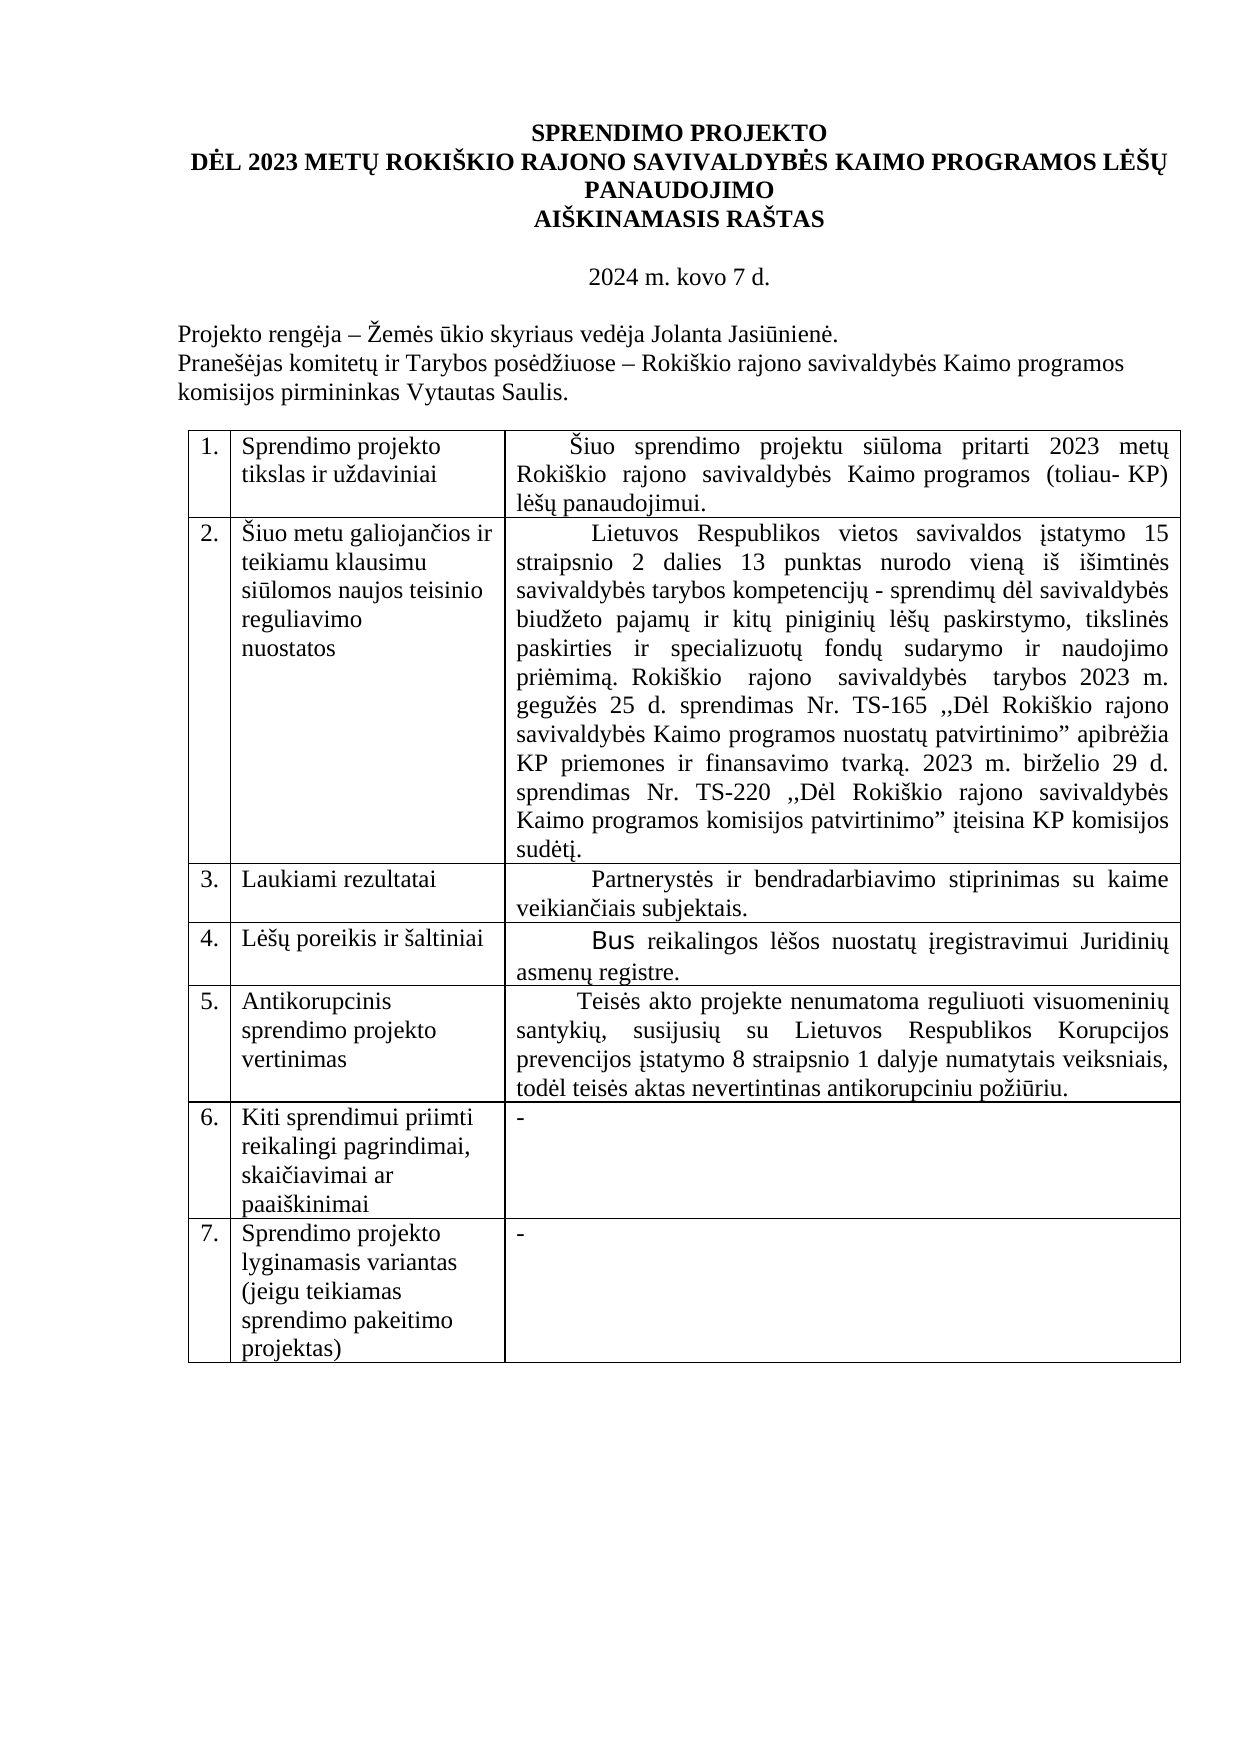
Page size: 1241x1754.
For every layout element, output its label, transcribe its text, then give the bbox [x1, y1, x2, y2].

table_cell - [506, 1103, 1180, 1217]
table_cell 5. [189, 986, 230, 1101]
table_cell Antikorupcinis sprendimo projekto vertinimas [231, 986, 504, 1101]
text 2024 m. kovo 7 d. [177, 262, 1181, 291]
table_cell Lėšų poreikis ir šaltiniai [231, 923, 504, 985]
table_cell 6. [189, 1103, 230, 1217]
text SPRENDIMO PROJEKTO [177, 118, 1181, 147]
table_cell Laukiami rezultatai [231, 864, 504, 922]
text Projekto rengėja – Žemės ūkio skyriaus vedėja Jolanta Jasiūnienė. [177, 319, 1181, 348]
table_header 1. [189, 431, 230, 517]
table_cell Teisės akto projekte nenumatoma reguliuoti visuomeninių santykių, susijusių su Lietuvos Respublikos Korupcijos prevencijos įstatymo 8 straipsnio 1 dalyje numatytais veiksniais, todėl teisės aktas nevertintinas antikorupciniu požiūriu. [506, 986, 1180, 1101]
table_header Sprendimo projekto tikslas ir uždaviniai [231, 431, 504, 517]
table_cell 2. [189, 518, 230, 863]
text AIŠKINAMASIS RAŠTAS [177, 204, 1181, 233]
table_cell 4. [189, 923, 230, 985]
table_cell Bus reikalingos lėšos nuostatų įregistravimui Juridinių asmenų registre. [506, 923, 1180, 985]
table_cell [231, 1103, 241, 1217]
table_cell Partnerystės ir bendradarbiavimo stiprinimas su kaime veikiančiais subjektais. [506, 864, 1180, 922]
table_cell 3. [189, 864, 230, 922]
text DĖL 2023 METŲ ROKIŠKIO RAJONO SAVIVALDYBĖS KAIMO PROGRAMOS LĖŠŲ PANAUDOJIMO [177, 147, 1181, 204]
table_cell Kiti sprendimui priimti reikalingi pagrindimai, skaičiavimai ar paaiškinimai [369, 1103, 504, 1217]
table_cell - [506, 1219, 1180, 1362]
table_cell Sprendimo projekto lyginamasis variantas (jeigu teikiamas sprendimo pakeitimo projektas) [231, 1219, 504, 1362]
table_cell Lietuvos Respublikos vietos savivaldos įstatymo 15 straipsnio 2 dalies 13 punktas nurodo vieną iš išimtinės savivaldybės tarybos kompetencijų - sprendimų dėl savivaldybės biudžeto pajamų ir kitų piniginių lėšų paskirstymo, tikslinės paskirties ir specializuotų fondų sudarymo ir naudojimo priėmimą. Rokiškio rajono savivaldybės tarybos 2023 m. gegužės 25 d. sprendimas Nr. TS-165 ,,Dėl Rokiškio rajono savivaldybės Kaimo programos nuostatų patvirtinimo” apibrėžia KP priemones ir finansavimo tvarką. 2023 m. birželio 29 d. sprendimas Nr. TS-220 ,,Dėl Rokiškio rajono savivaldybės Kaimo programos komisijos patvirtinimo” įteisina KP komisijos sudėtį. [506, 518, 1180, 863]
table_header Šiuo sprendimo projektu siūloma pritarti 2023 metų Rokiškio rajono savivaldybės Kaimo programos (toliau- KP) lėšų panaudojimui. [506, 431, 1180, 517]
table_cell 7. [189, 1219, 230, 1362]
text Pranešėjas komitetų ir Tarybos posėdžiuose – Rokiškio rajono savivaldybės Kaimo programos komisijos pirmininkas Vytautas Saulis. [177, 348, 1181, 406]
table_cell Šiuo metu galiojančios ir teikiamu klausimu siūlomos naujos teisinio reguliavimo nuostatos [231, 518, 504, 863]
